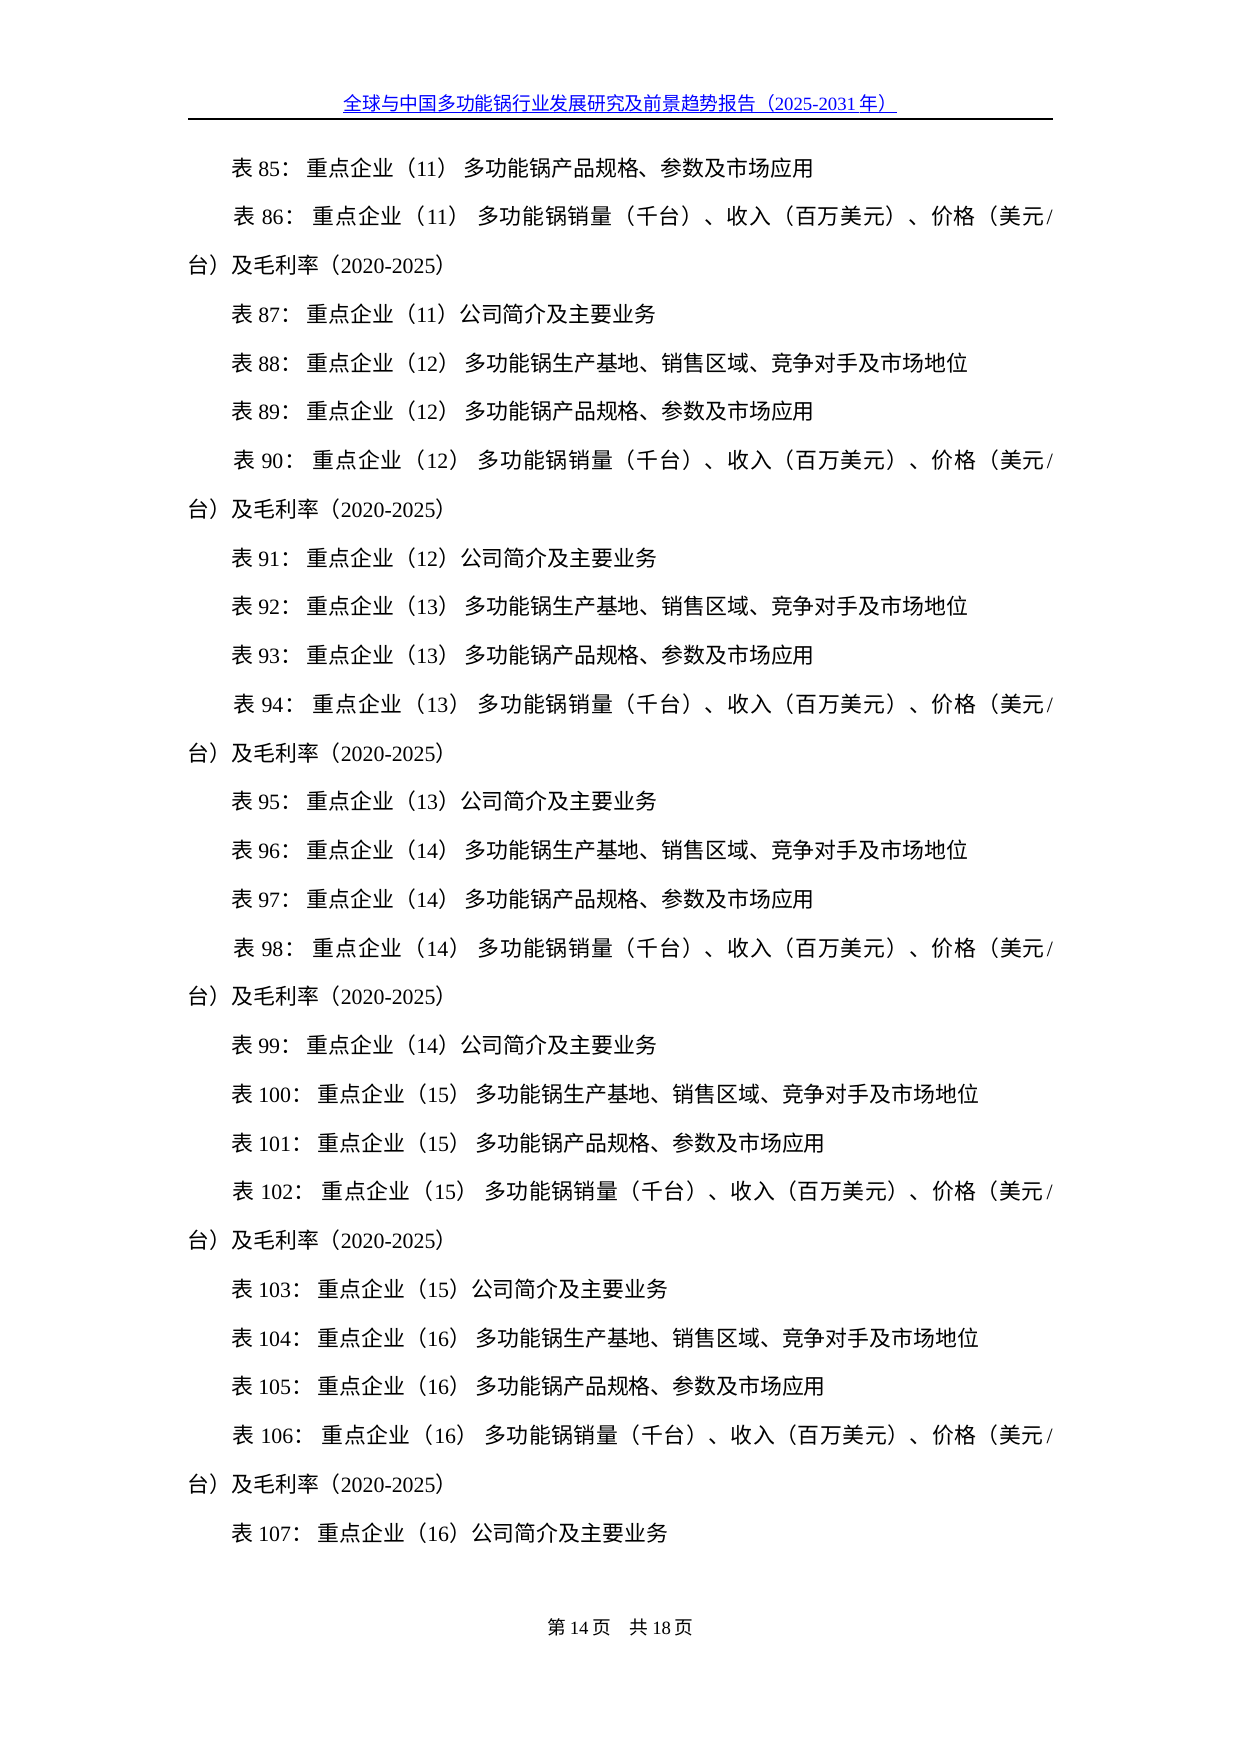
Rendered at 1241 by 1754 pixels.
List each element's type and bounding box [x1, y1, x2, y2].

text [187, 150, 1053, 1548]
